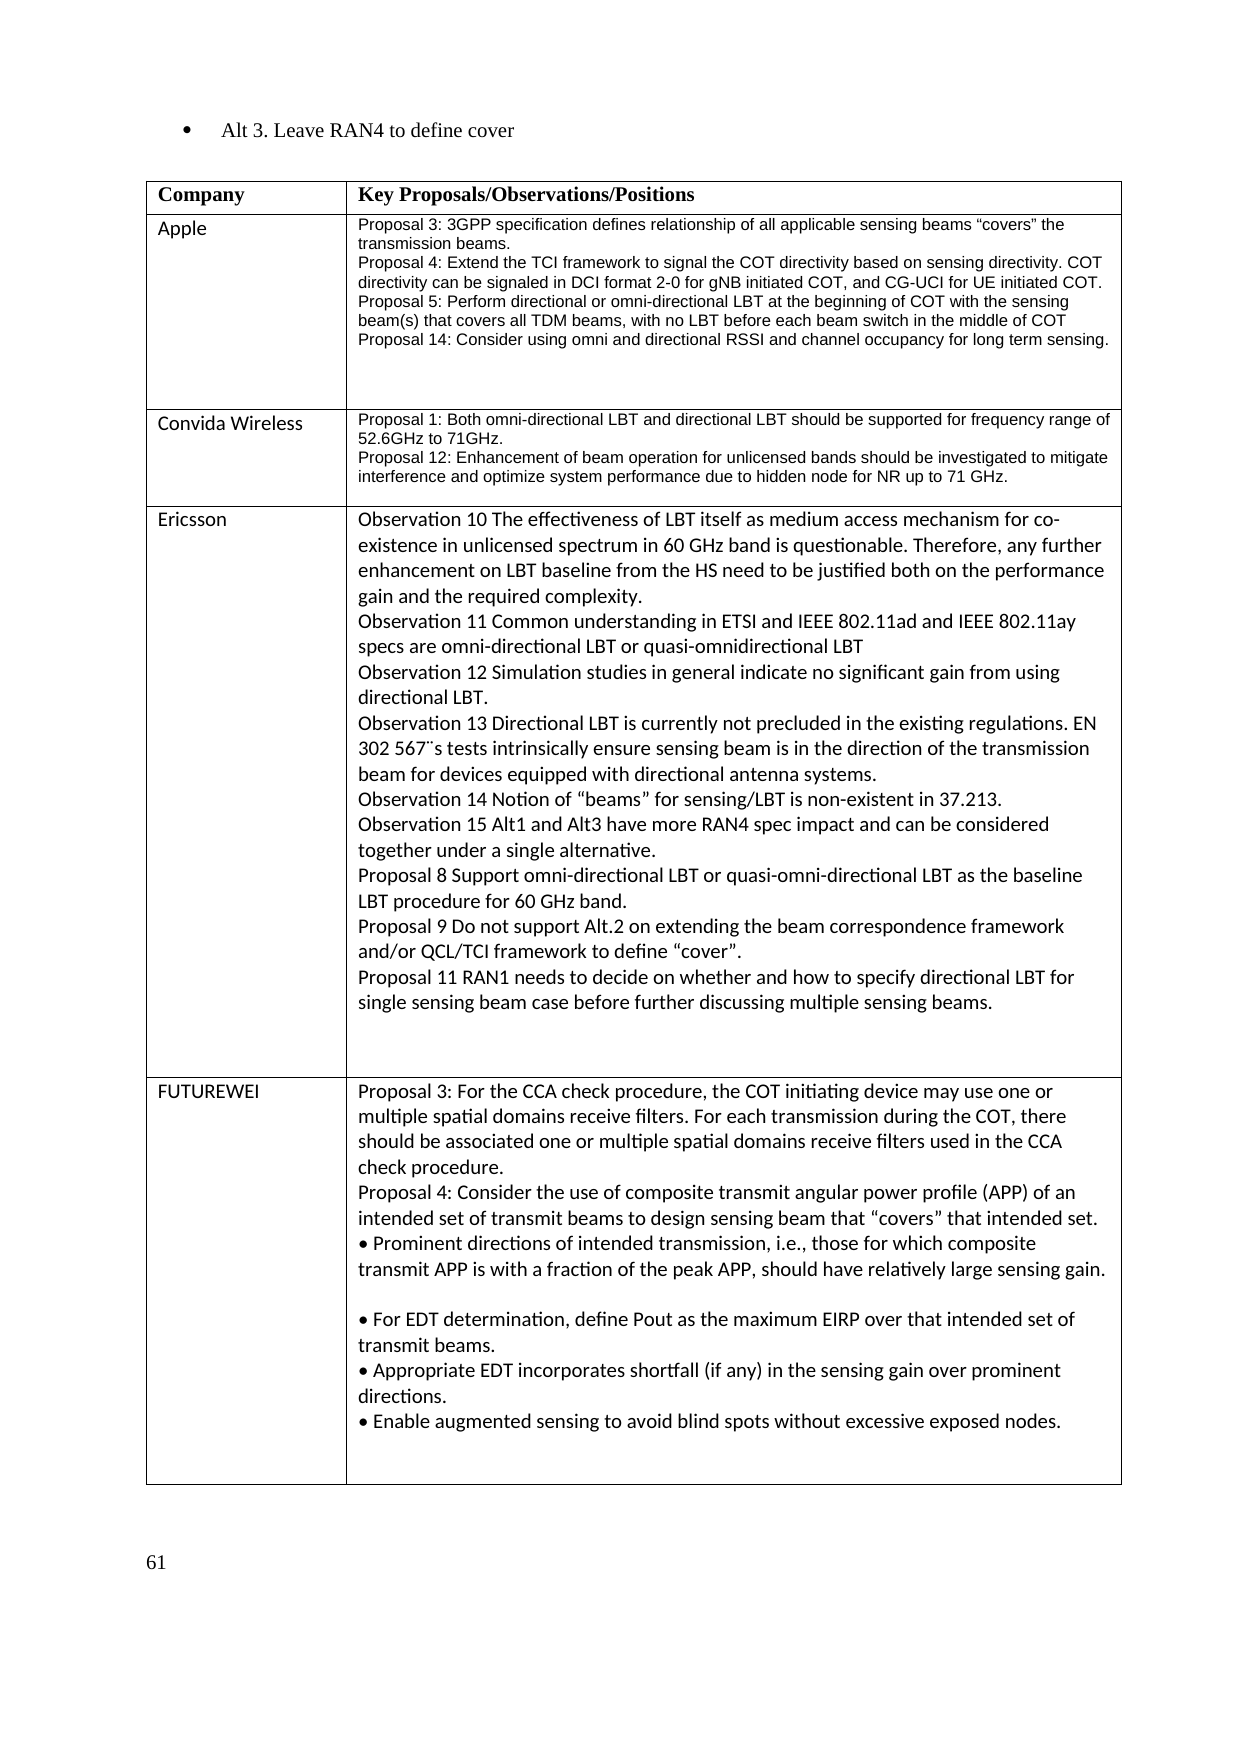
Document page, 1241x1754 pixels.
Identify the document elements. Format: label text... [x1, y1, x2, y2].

table_cell Convida Wireless [147, 410, 346, 506]
table_cell FUTUREWEI [147, 1078, 346, 1484]
list Alt 3. Leave RAN4 to define cover [183, 118, 1122, 142]
table_cell Ericsson [147, 507, 346, 1077]
table_cell Observation 10 The effectiveness of LBT itself as medium access mechanism for co-existence in unlicensed spectrum in 60 GHz band is questionable. Therefore, any further enhancement on LBT baseline from the HS need to be justified both on the performance gain and the required complexity. Observation 11 Common understanding in ETSI and IEEE 802.11ad and IEEE 802.11ay specs are omni-directional LBT or quasi-omnidirectional LBT Observation 12 Simulation studies in general indicate no significant gain from using directional LBT. Observation 13 Directional LBT is currently not precluded in the existing regulations. EN 302 567¨s tests intrinsically ensure sensing beam is in the direction of the transmission beam for devices equipped with directional antenna systems. Observation 14 Notion of “beams” for sensing/LBT is non-existent in 37.213. Observation 15 Alt1 and Alt3 have more RAN4 spec impact and can be considered together under a single alternative. Proposal 8 Support omni-directional LBT or quasi-omni-directional LBT as the baseline LBT procedure for 60 GHz band. Proposal 9 Do not support Alt.2 on extending the beam correspondence framework and/or QCL/TCI framework to define “cover”. Proposal 11 RAN1 needs to decide on whether and how to specify directional LBT for single sensing beam case before further discussing multiple sensing beams. [347, 507, 1121, 1077]
table_cell Apple [147, 215, 346, 409]
table_header Company [147, 182, 346, 214]
table_cell Proposal 3: For the CCA check procedure, the COT initiating device may use one or multiple spatial domains receive filters. For each transmission during the COT, there should be associated one or multiple spatial domains receive filters used in the CCA check procedure. Proposal 4: Consider the use of composite transmit angular power profile (APP) of an intended set of transmit beams to design sensing beam that “covers” that intended set. • Prominent directions of intended transmission, i.e., those for which composite transmit APP is with a fraction of the peak APP, should have relatively large sensing gain. • For EDT determination, define Pout as the maximum EIRP over that intended set of transmit beams. • Appropriate EDT incorporates shortfall (if any) in the sensing gain over prominent directions. • Enable augmented sensing to avoid blind spots without excessive exposed nodes. [347, 1078, 1121, 1484]
table_cell Proposal 3: 3GPP specification defines relationship of all applicable sensing beams “covers” the transmission beams. Proposal 4: Extend the TCI framework to signal the COT directivity based on sensing directivity. COT directivity can be signaled in DCI format 2-0 for gNB initiated COT, and CG-UCI for UE initiated COT. Proposal 5: Perform directional or omni-directional LBT at the beginning of COT with the sensing beam(s) that covers all TDM beams, with no LBT before each beam switch in the middle of COT Proposal 14: Consider using omni and directional RSSI and channel occupancy for long term sensing. [347, 215, 1121, 409]
table_cell Proposal 1: Both omni-directional LBT and directional LBT should be supported for frequency range of 52.6GHz to 71GHz. Proposal 12: Enhancement of beam operation for unlicensed bands should be investigated to mitigate interference and optimize system performance due to hidden node for NR up to 71 GHz. [347, 410, 1121, 506]
table_header Key Proposals/Observations/Positions [347, 182, 1121, 214]
